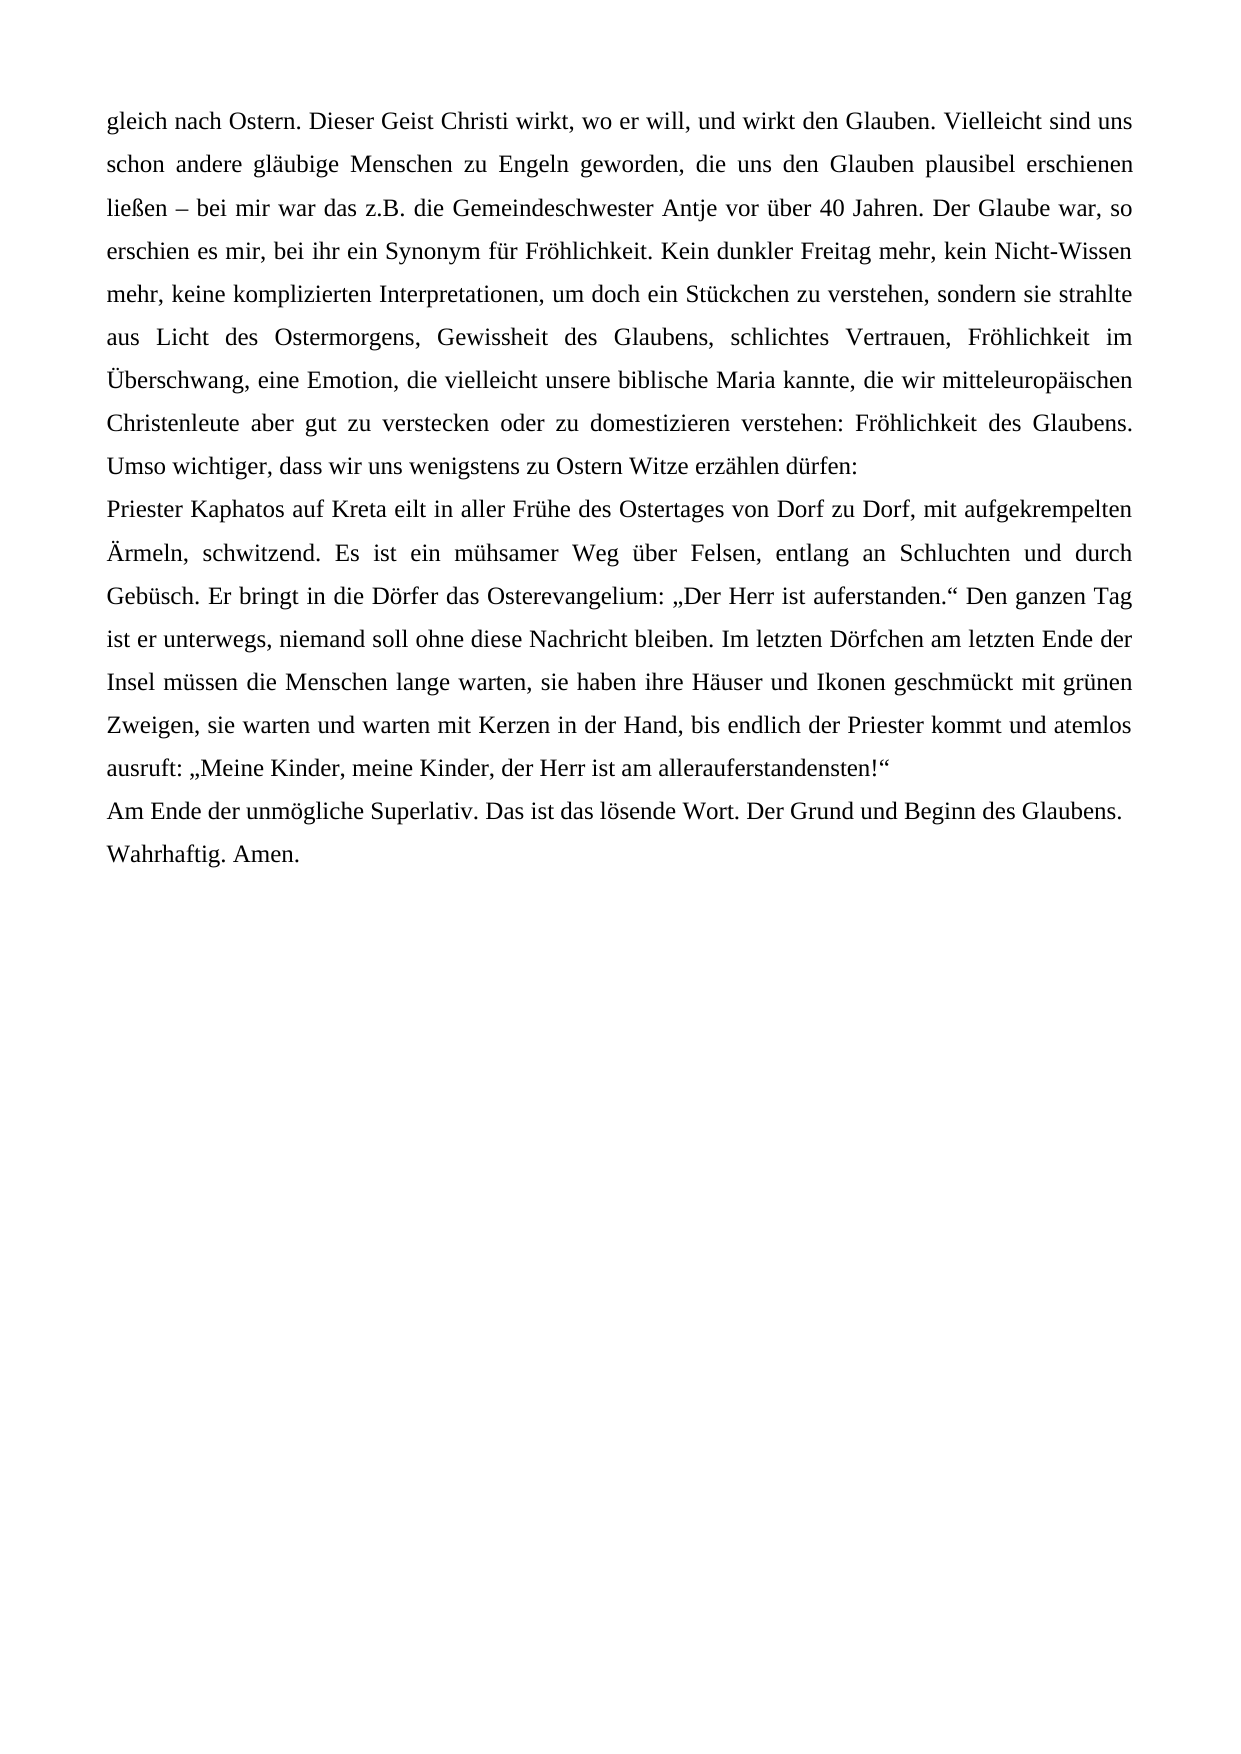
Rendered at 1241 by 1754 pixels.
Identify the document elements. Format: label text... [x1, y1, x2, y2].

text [106, 106, 1134, 480]
text Am Ende der unmögliche Superlativ. Das ist das lösende Wort. Der Grund und Beginn des Glaubens. [106, 796, 1134, 825]
text Priester Kaphatos auf Kreta eilt in aller Frühe des Ostertages von Dorf zu Dorf, mit aufgekrempelten Ärmeln, schwitzend. Es ist ein mühsamer Weg über Felsen, entlang an Schluchten und durch Gebüsch. Er bringt in die Dörfer das Osterevangelium: „Der Herr ist auferstanden.“ Den ganzen Tag ist er unterwegs, niemand soll ohne diese Nachricht bleiben. Im letzten Dörfchen am letzten Ende der Insel müssen die Menschen lange warten, sie haben ihre Häuser und Ikonen geschmückt mit grünen Zweigen, sie warten und warten mit Kerzen in der Hand, bis endlich der Priester kommt und atemlos ausruft: „Meine Kinder, meine Kinder, der Herr ist am allerauferstandensten!“ [106, 494, 1134, 782]
text Wahrhaftig. Amen. [106, 839, 1134, 868]
